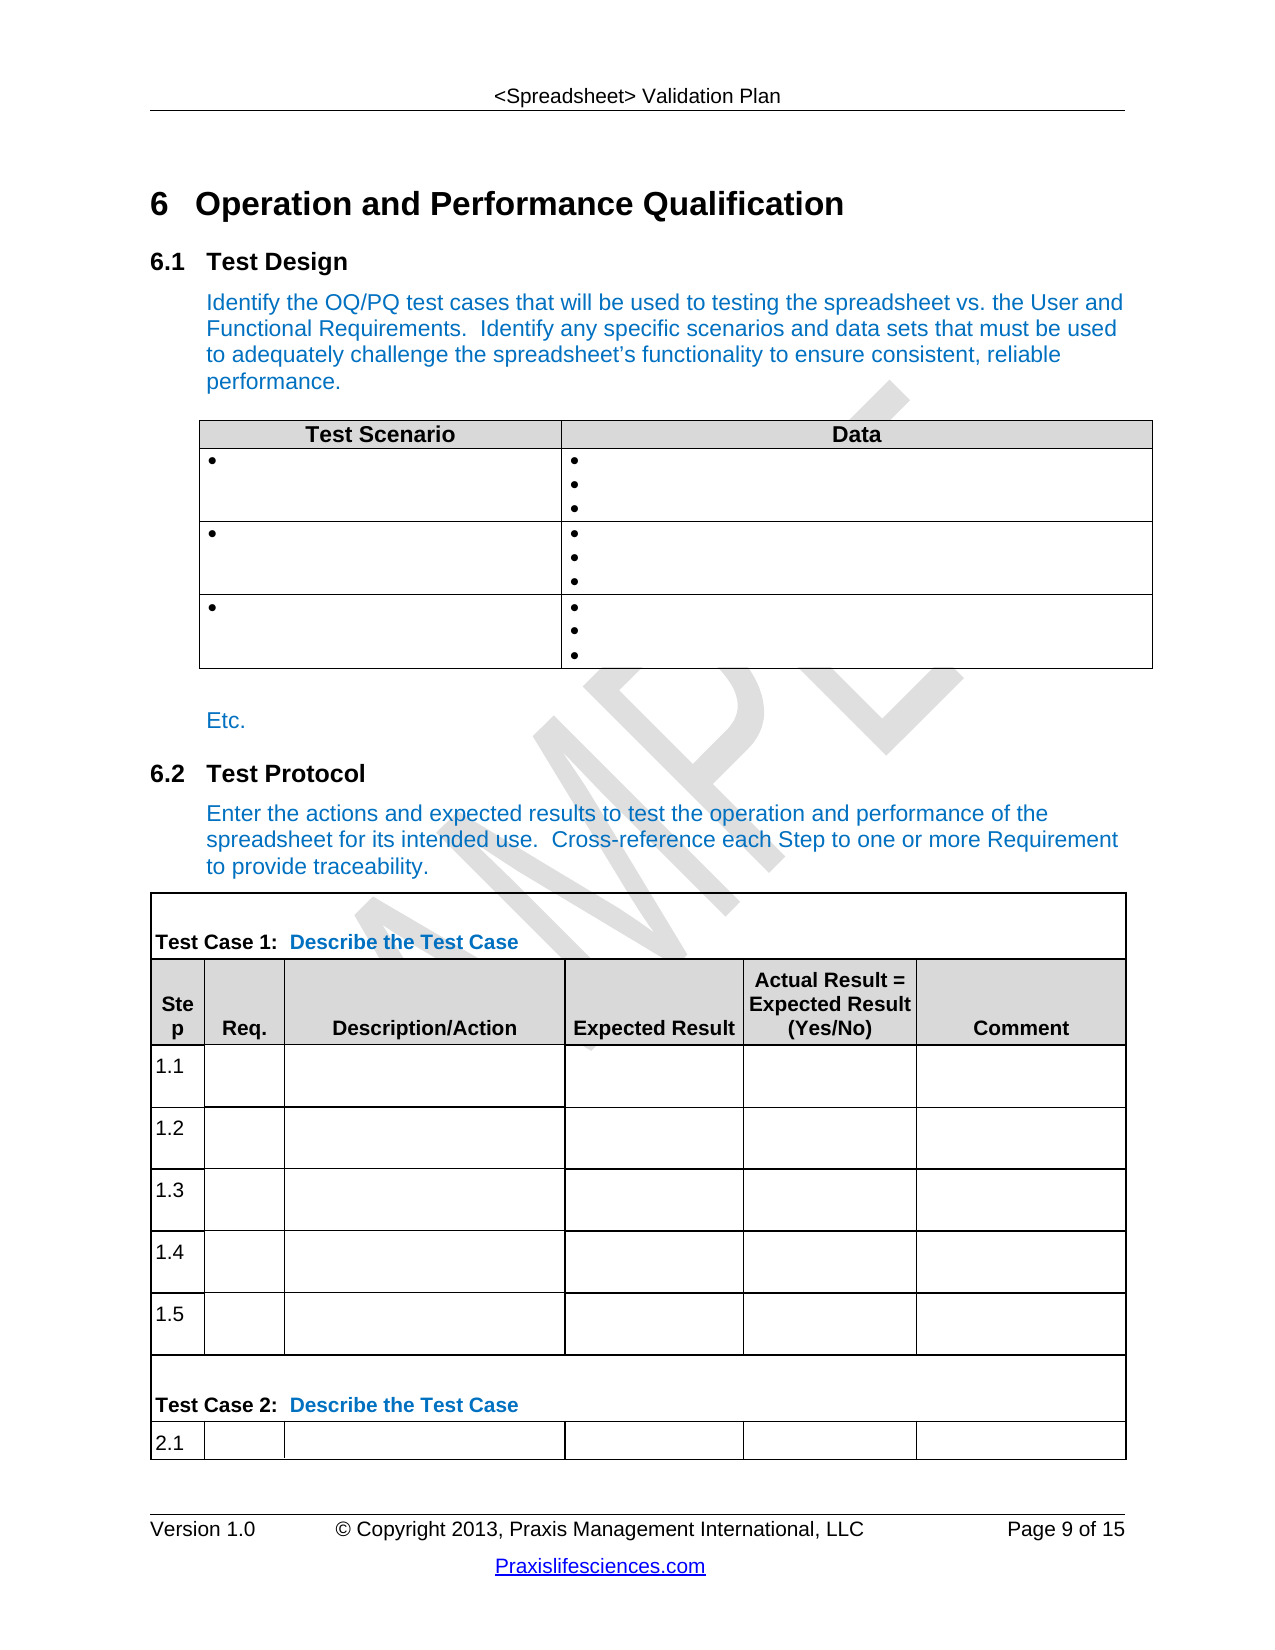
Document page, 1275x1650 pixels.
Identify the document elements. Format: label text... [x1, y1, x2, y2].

table_cell Test Case 2: Describe the Test Case [152, 1356, 1125, 1421]
table_cell [744, 1422, 916, 1459]
table_cell [566, 1294, 743, 1354]
table_cell [200, 449, 561, 521]
table_cell [566, 1232, 743, 1292]
table_cell [917, 1422, 1125, 1459]
table_cell [566, 1422, 743, 1459]
table_cell [152, 1108, 204, 1168]
table_cell [205, 1045, 284, 1106]
table_cell [566, 1108, 743, 1168]
table_cell [285, 1045, 564, 1106]
table_cell [566, 1046, 743, 1106]
subtitle Test Design [150, 247, 1125, 276]
subtitle Operation and Performance Qualification [150, 184, 1125, 222]
table_cell [744, 1170, 916, 1230]
table_cell [200, 522, 561, 594]
table_cell Req. [205, 960, 284, 1044]
table_cell [917, 1170, 1125, 1230]
table_cell Actual Result = Expected Result (Yes/No) [744, 960, 916, 1044]
table_cell [744, 1108, 916, 1168]
table_cell [284, 1422, 564, 1459]
table_cell [744, 1232, 916, 1292]
table_cell [562, 522, 1152, 594]
table_cell 2.1 [152, 1422, 204, 1459]
text Enter the actions and expected results to test the operation and performance of the spreadsheet for its intended use. Cross-reference each Step to one or more Requirement to provide traceability. [206, 800, 1125, 879]
text Identify the OQ/PQ test cases that will be used to testing the spreadsheet vs. the User and Functional Requirements. Identify any specific scenarios and data sets that must be used to adequately challenge the spreadsheet’s functionality to ensure consistent, reliable performance. [206, 289, 1125, 394]
table_cell [917, 1108, 1125, 1168]
table_cell [285, 1169, 564, 1230]
table_cell [566, 1170, 743, 1230]
table_cell [205, 1422, 284, 1459]
table_cell [744, 1294, 916, 1354]
table_cell [917, 1232, 1125, 1292]
table_cell Step [152, 960, 204, 1044]
table_cell Expected Result [566, 960, 743, 1044]
table_cell Description/Action [285, 960, 564, 1044]
table_cell [917, 1046, 1125, 1106]
table_cell [152, 1170, 204, 1230]
table_cell [205, 1169, 284, 1230]
table_cell [152, 1046, 204, 1106]
table_cell [205, 1293, 284, 1354]
table_cell [205, 1231, 284, 1292]
table_header Test Case 1: Describe the Test Case [152, 894, 1125, 958]
table_cell [917, 1294, 1125, 1354]
table_cell [200, 595, 561, 667]
subtitle Test Protocol [150, 759, 1125, 787]
table_cell [744, 1046, 916, 1106]
table_cell Comment [917, 960, 1125, 1044]
table_cell [205, 1108, 284, 1168]
table_cell [152, 1294, 204, 1354]
table_header Data [562, 421, 1152, 448]
table_header Test Scenario [200, 421, 561, 448]
table_cell [562, 449, 1152, 521]
table_cell [152, 1232, 204, 1292]
table_cell [285, 1108, 564, 1168]
text Etc. [206, 707, 1125, 734]
table_cell [562, 595, 1152, 667]
table_cell [285, 1231, 564, 1292]
table_cell [285, 1293, 564, 1354]
